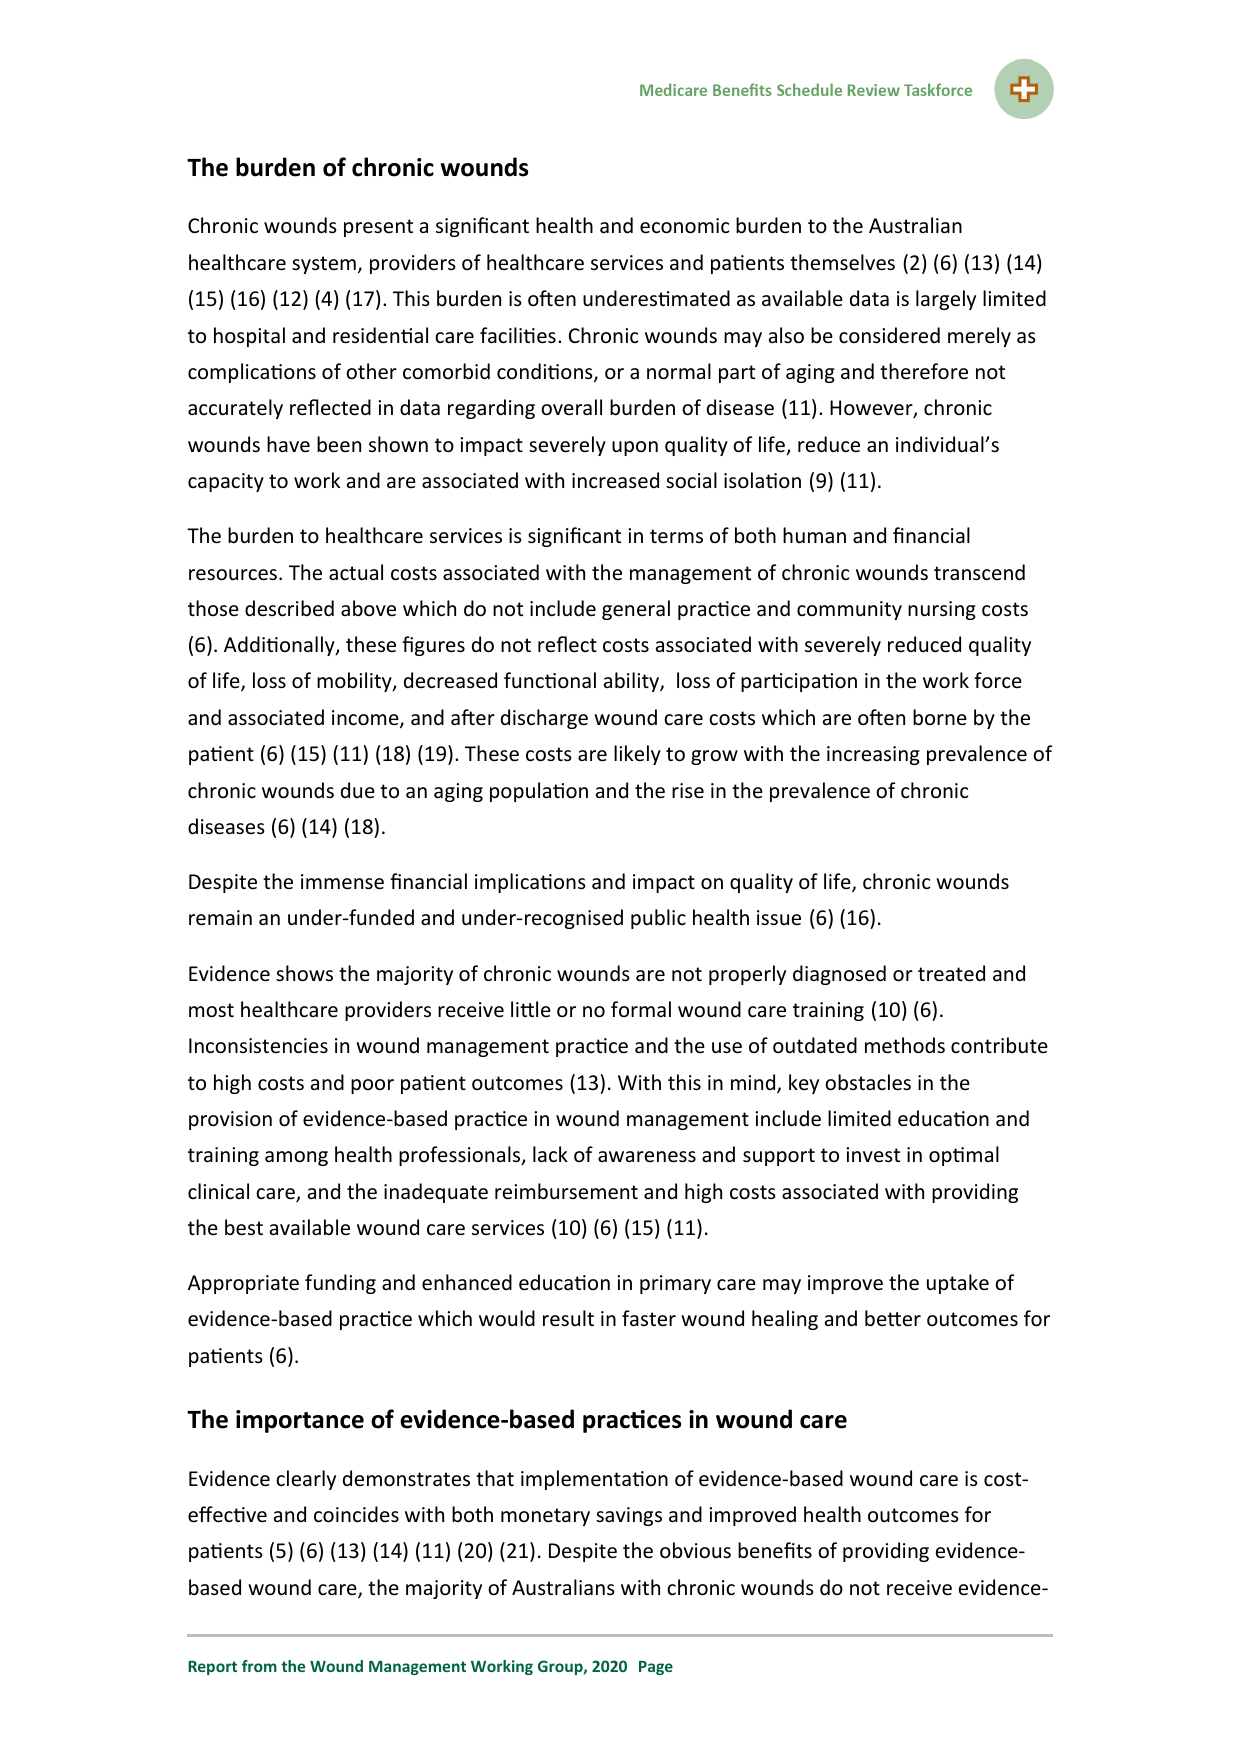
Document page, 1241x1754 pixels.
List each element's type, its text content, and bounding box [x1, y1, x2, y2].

text The burden to healthcare services is significant in terms of both human and financial resources. The actual costs associated with the management of chronic wounds transcend those described above which do not include general practice and community nursing costs. Additionally, these figures do not reflect costs associated with severely reduced quality of life, loss of mobility, decreased functional ability, loss of participation in the work force and associated income, and after discharge wound care costs which are often borne by the patient . These costs are likely to grow with the increasing prevalence of chronic wounds due to an aging population and the rise in the prevalence of chronic diseases . [187, 521, 1053, 840]
text Evidence shows the majority of chronic wounds are not properly diagnosed or treated and most healthcare providers receive little or no formal wound care training . Inconsistencies in wound management practice and the use of outdated methods contribute to high costs and poor patient outcomes. With this in mind, key obstacles in the provision of evidence-based practice in wound management include limited education and training among health professionals, lack of awareness and support to invest in optimal clinical care, and the inadequate reimbursement and high costs associated with providing the best available wound care services. [187, 959, 1053, 1241]
subtitle The importance of evidence-based practices in wound care [187, 1402, 1053, 1435]
subtitle The burden of chronic wounds [187, 150, 1053, 183]
text Chronic wounds present a significant health and economic burden to the Australian healthcare system, providers of healthcare services and patients themselves. This burden is often underestimated as available data is largely limited to hospital and residential care facilities. Chronic wounds may also be considered merely as complications of other comorbid conditions, or a normal part of aging and therefore not accurately reflected in data regarding overall burden of disease. However, chronic wounds have been shown to impact severely upon quality of life, reduce an individual’s capacity to work and are associated with increased social isolation . [187, 212, 1053, 494]
text Appropriate funding and enhanced education in primary care may improve the uptake of evidence-based practice which would result in faster wound healing and better outcomes for patients . [187, 1268, 1053, 1369]
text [187, 1464, 1053, 1601]
picture [0, 0, 1241, 121]
text Despite the immense financial implications and impact on quality of life, chronic wounds remain an under-funded and under-recognised public health issue . [187, 867, 1053, 932]
